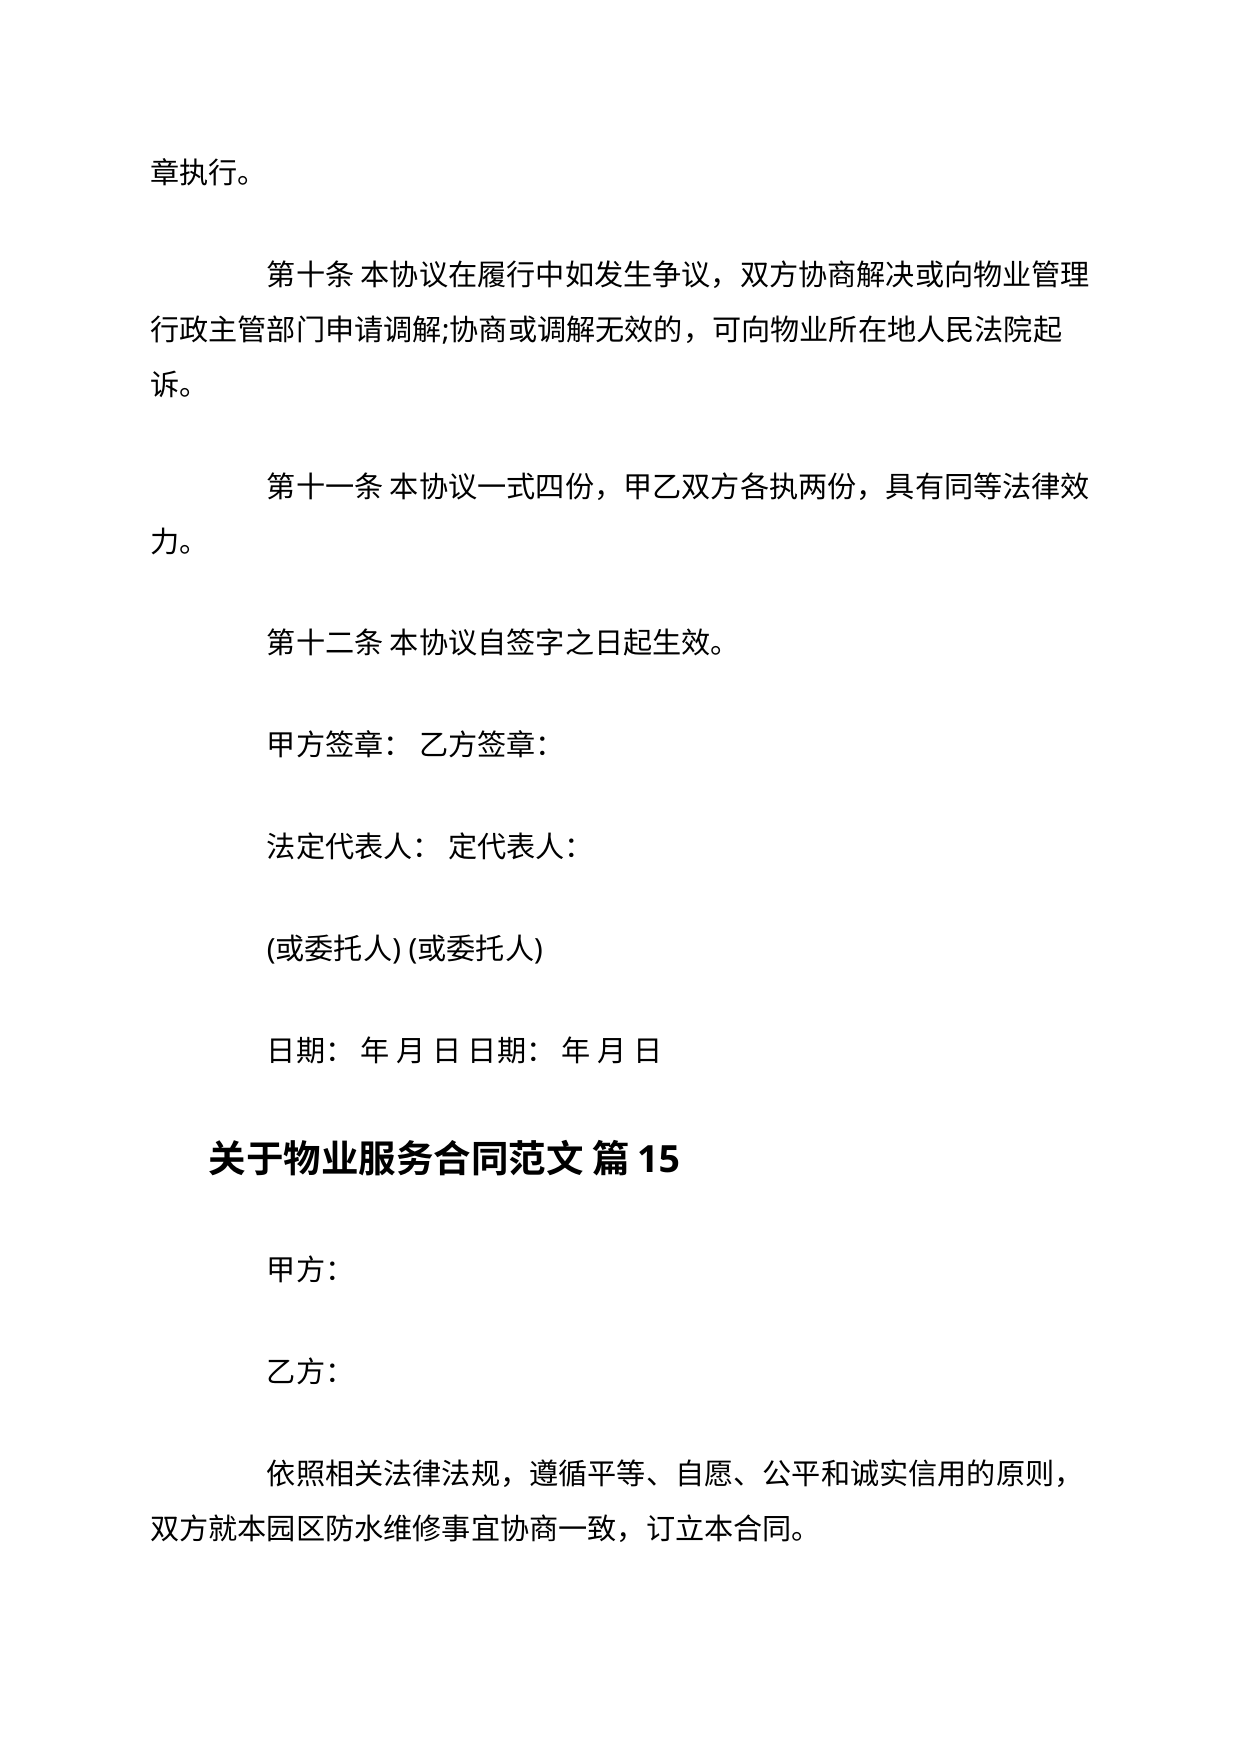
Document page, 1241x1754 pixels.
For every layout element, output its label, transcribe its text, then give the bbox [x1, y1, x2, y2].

text 甲方： [150, 1247, 1090, 1289]
text (或委托人) (或委托人) [150, 925, 1090, 968]
text 第十条 本协议在履行中如发生争议，双方协商解决或向物业管理行政主管部门申请调解;协商或调解无效的，可向物业所在地人民法院起诉。 [150, 252, 1090, 404]
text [150, 150, 1090, 192]
text 日期： 年 月 日 日期： 年 月 日 [150, 1027, 1090, 1070]
text 甲方签章： 乙方签章： [150, 722, 1090, 764]
text 依照相关法律法规，遵循平等、自愿、公平和诚实信用的原则，双方就本园区防水维修事宜协商一致，订立本合同。 [150, 1450, 1090, 1547]
text 第十二条 本协议自签字之日起生效。 [150, 620, 1090, 662]
text 关于物业服务合同范文 篇15 [150, 1129, 1090, 1184]
text 第十一条 本协议一式四份，甲乙双方各执两份，具有同等法律效力。 [150, 463, 1090, 561]
text 法定代表人： 定代表人： [150, 824, 1090, 866]
text 乙方： [150, 1348, 1090, 1391]
